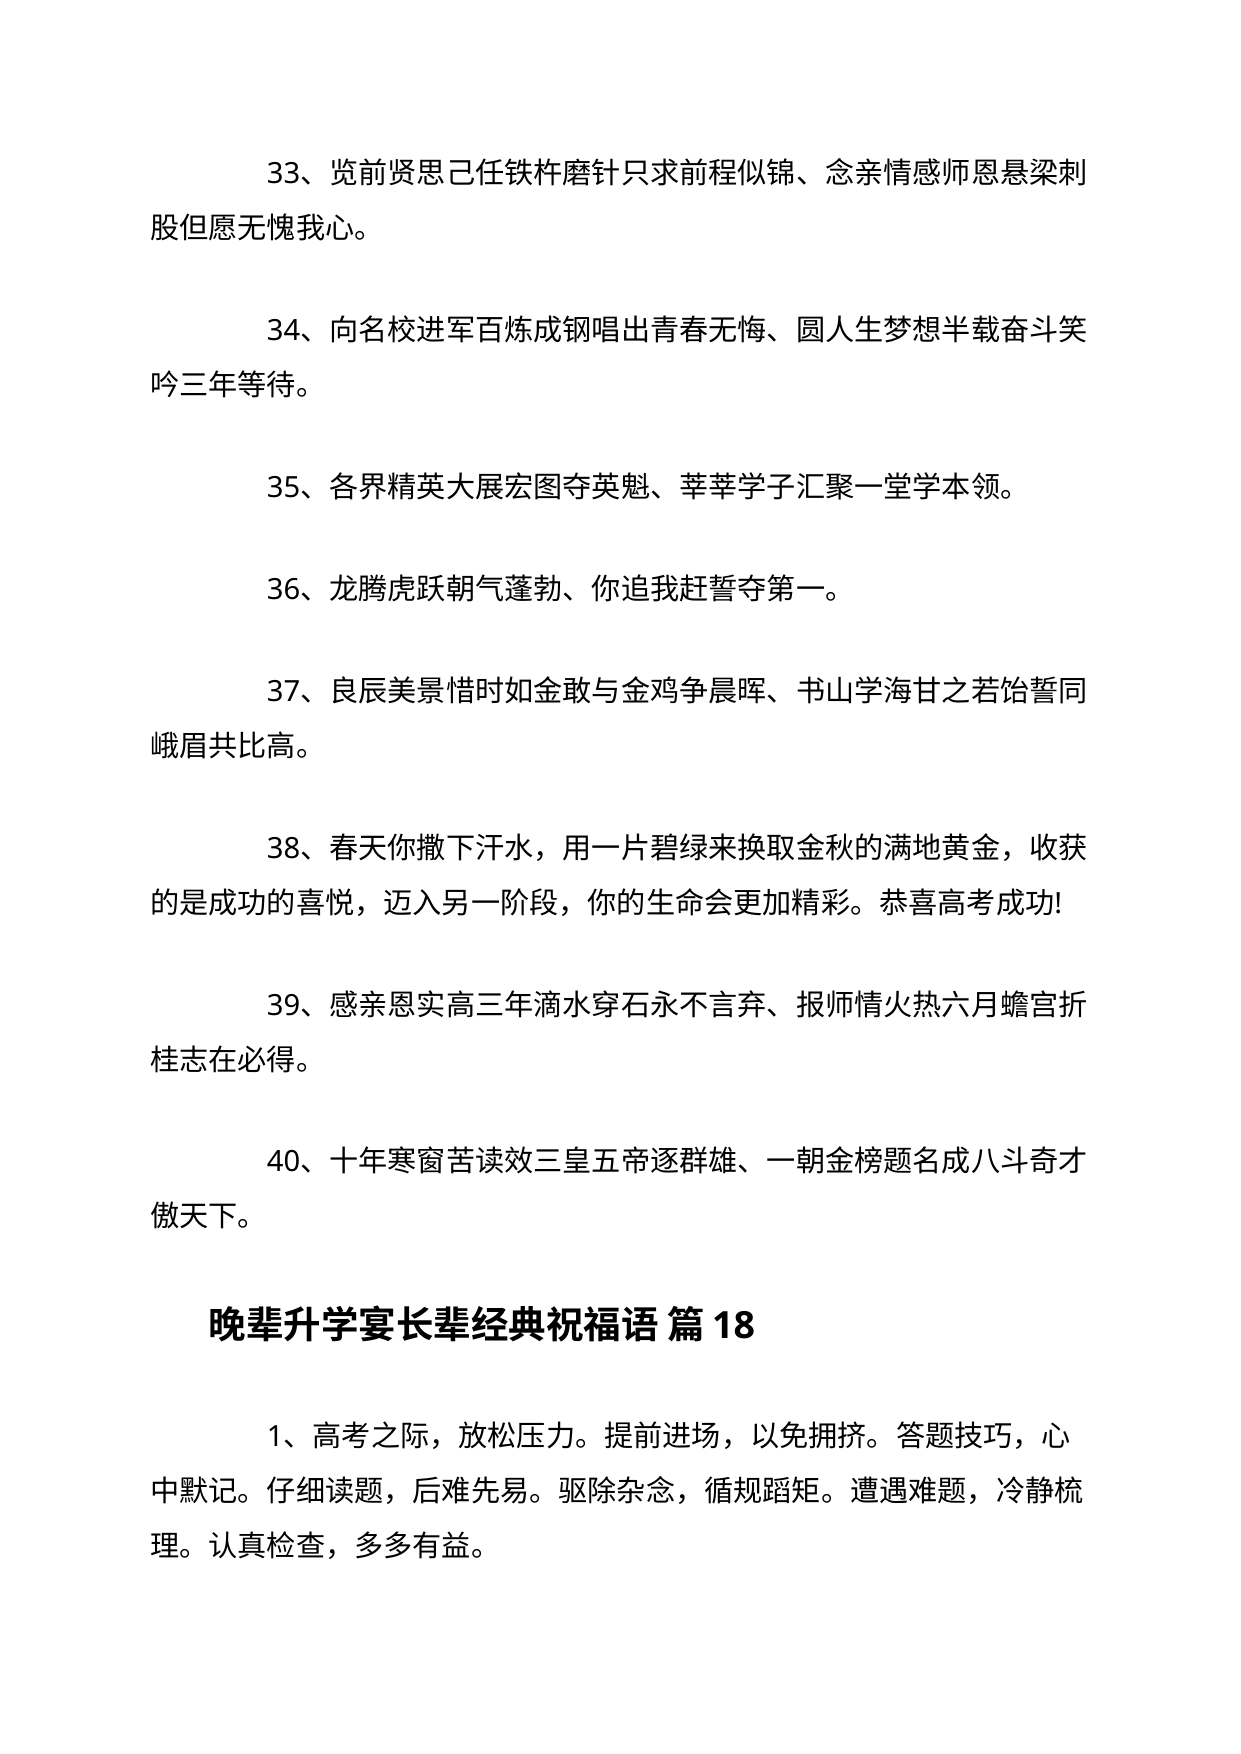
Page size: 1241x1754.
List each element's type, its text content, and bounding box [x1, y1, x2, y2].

text 1、高考之际，放松压力。提前进场，以免拥挤。答题技巧，心中默记。仔细读题，后难先易。驱除杂念，循规蹈矩。遭遇难题，冷静梳理。认真检查，多多有益。 [150, 1412, 1090, 1564]
text 39、感亲恩实高三年滴水穿石永不言弃、报师情火热六月蟾宫折桂志在必得。 [150, 981, 1090, 1078]
text 37、良辰美景惜时如金敢与金鸡争晨晖、书山学海甘之若饴誓同峨眉共比高。 [150, 667, 1090, 765]
text 36、龙腾虎跃朝气蓬勃、你追我赶誓夺第一。 [150, 566, 1090, 608]
text 33、览前贤思己任铁杵磨针只求前程似锦、念亲情感师恩悬梁刺股但愿无愧我心。 [150, 150, 1090, 247]
text 晚辈升学宴长辈经典祝福语 篇18 [150, 1295, 1090, 1349]
text 38、春天你撒下汗水，用一片碧绿来换取金秋的满地黄金，收获的是成功的喜悦，迈入另一阶段，你的生命会更加精彩。恭喜高考成功! [150, 824, 1090, 922]
text 35、各界精英大展宏图夺英魁、莘莘学子汇聚一堂学本领。 [150, 463, 1090, 506]
text 34、向名校进军百炼成钢唱出青春无悔、圆人生梦想半载奋斗笑吟三年等待。 [150, 307, 1090, 404]
text 40、十年寒窗苦读效三皇五帝逐群雄、一朝金榜题名成八斗奇才傲天下。 [150, 1138, 1090, 1235]
